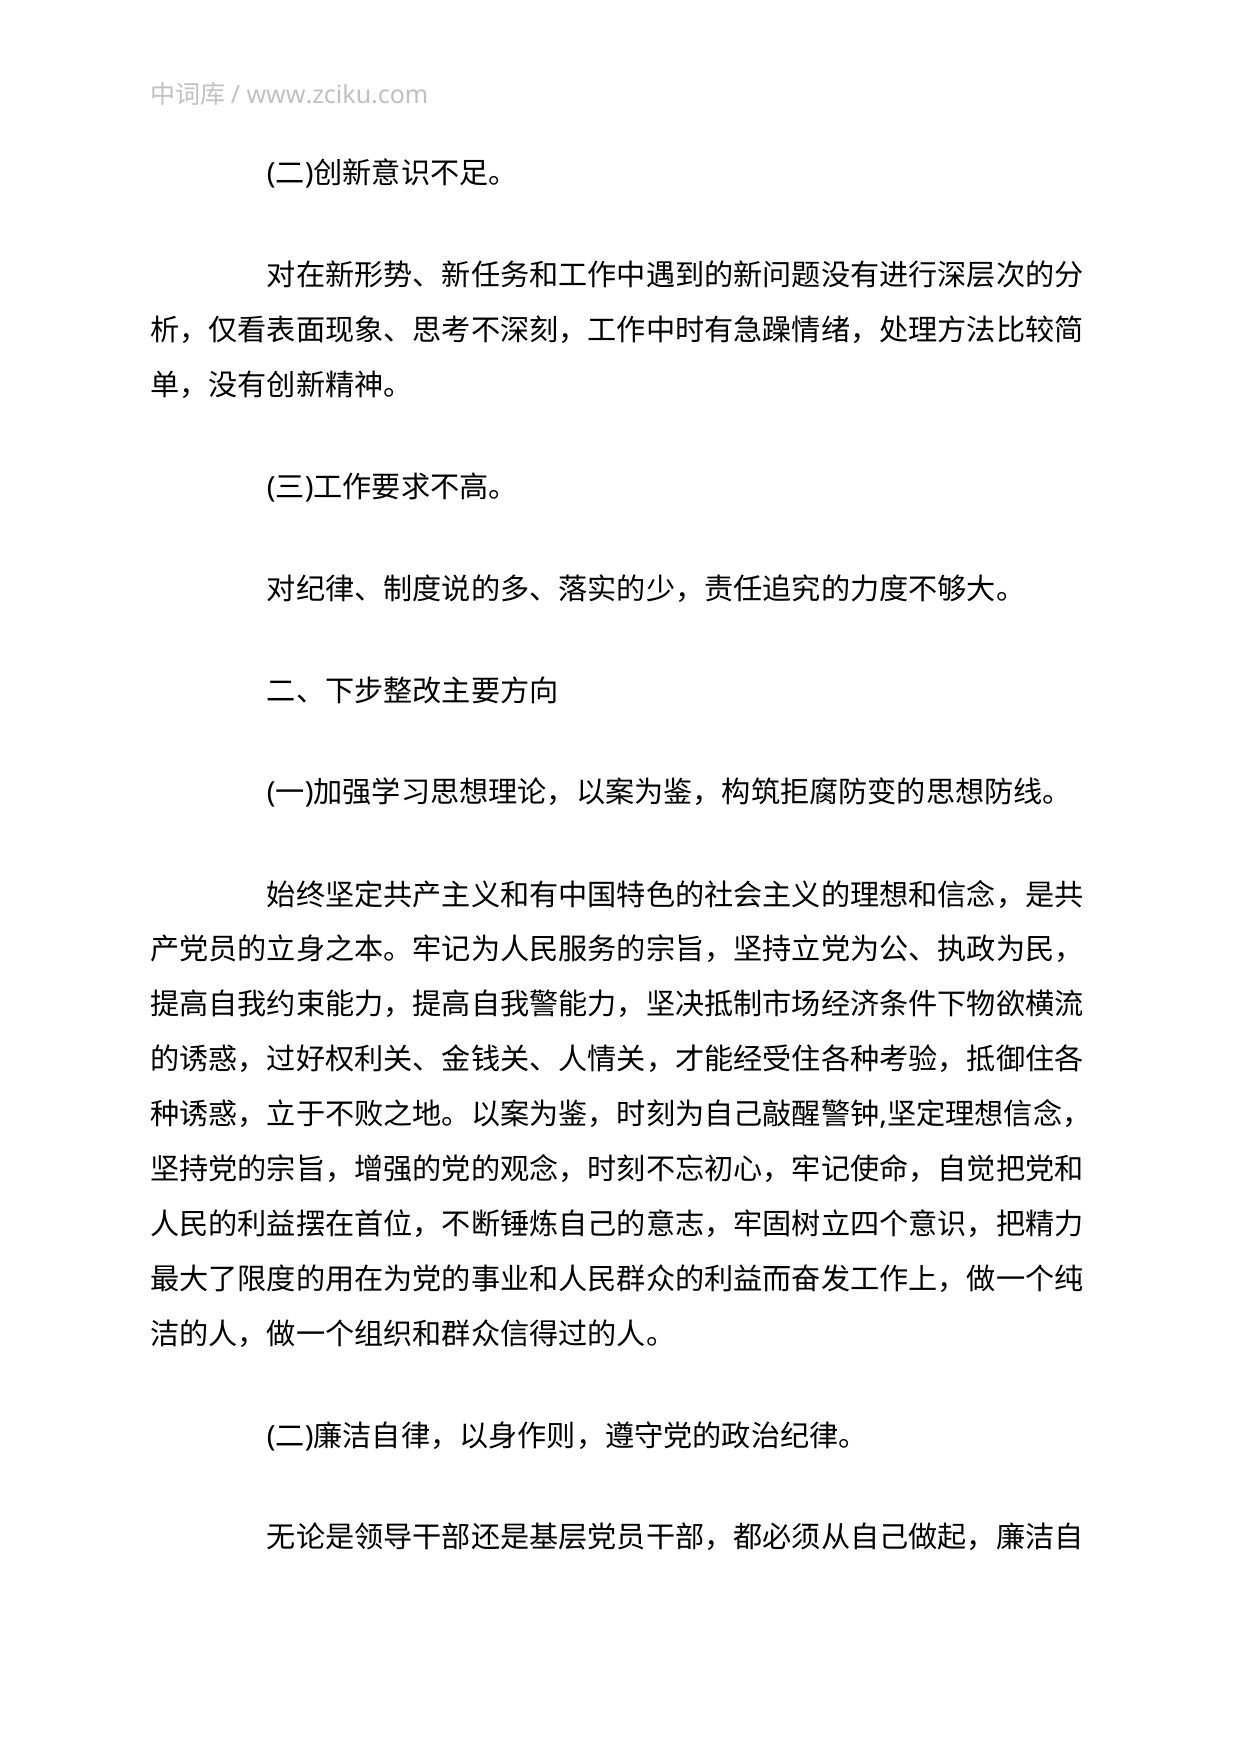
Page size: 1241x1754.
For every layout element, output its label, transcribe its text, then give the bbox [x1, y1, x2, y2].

text 始终坚定共产主义和有中国特色的社会主义的理想和信念，是共产党员的立身之本。牢记为人民服务的宗旨，坚持立党为公、执政为民，提高自我约束能力，提高自我警能力，坚决抵制市场经济条件下物欲横流的诱惑，过好权利关、金钱关、人情关，才能经受住各种考验，抵御住各种诱惑，立于不败之地。以案为鉴，时刻为自己敲醒警钟,坚定理想信念，坚持党的宗旨，增强的党的观念，时刻不忘初心，牢记使命，自觉把党和人民的利益摆在首位，不断锤炼自己的意志，牢固树立四个意识，把精力最大了限度的用在为党的事业和人民群众的利益而奋发工作上，做一个纯洁的人，做一个组织和群众信得过的人。 [150, 871, 1090, 1353]
text (一)加强学习思想理论，以案为鉴，构筑拒腐防变的思想防线。 [150, 769, 1090, 811]
text 二、下步整改主要方向 [150, 667, 1090, 709]
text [150, 1514, 1090, 1556]
text 对在新形势、新任务和工作中遇到的新问题没有进行深层次的分析，仅看表面现象、思考不深刻，工作中时有急躁情绪，处理方法比较简单，没有创新精神。 [150, 252, 1090, 404]
text (三)工作要求不高。 [150, 463, 1090, 506]
text 对纪律、制度说的多、落实的少，责任追究的力度不够大。 [150, 566, 1090, 608]
text (二)廉洁自律，以身作则，遵守党的政治纪律。 [150, 1412, 1090, 1454]
text (二)创新意识不足。 [150, 150, 1090, 192]
